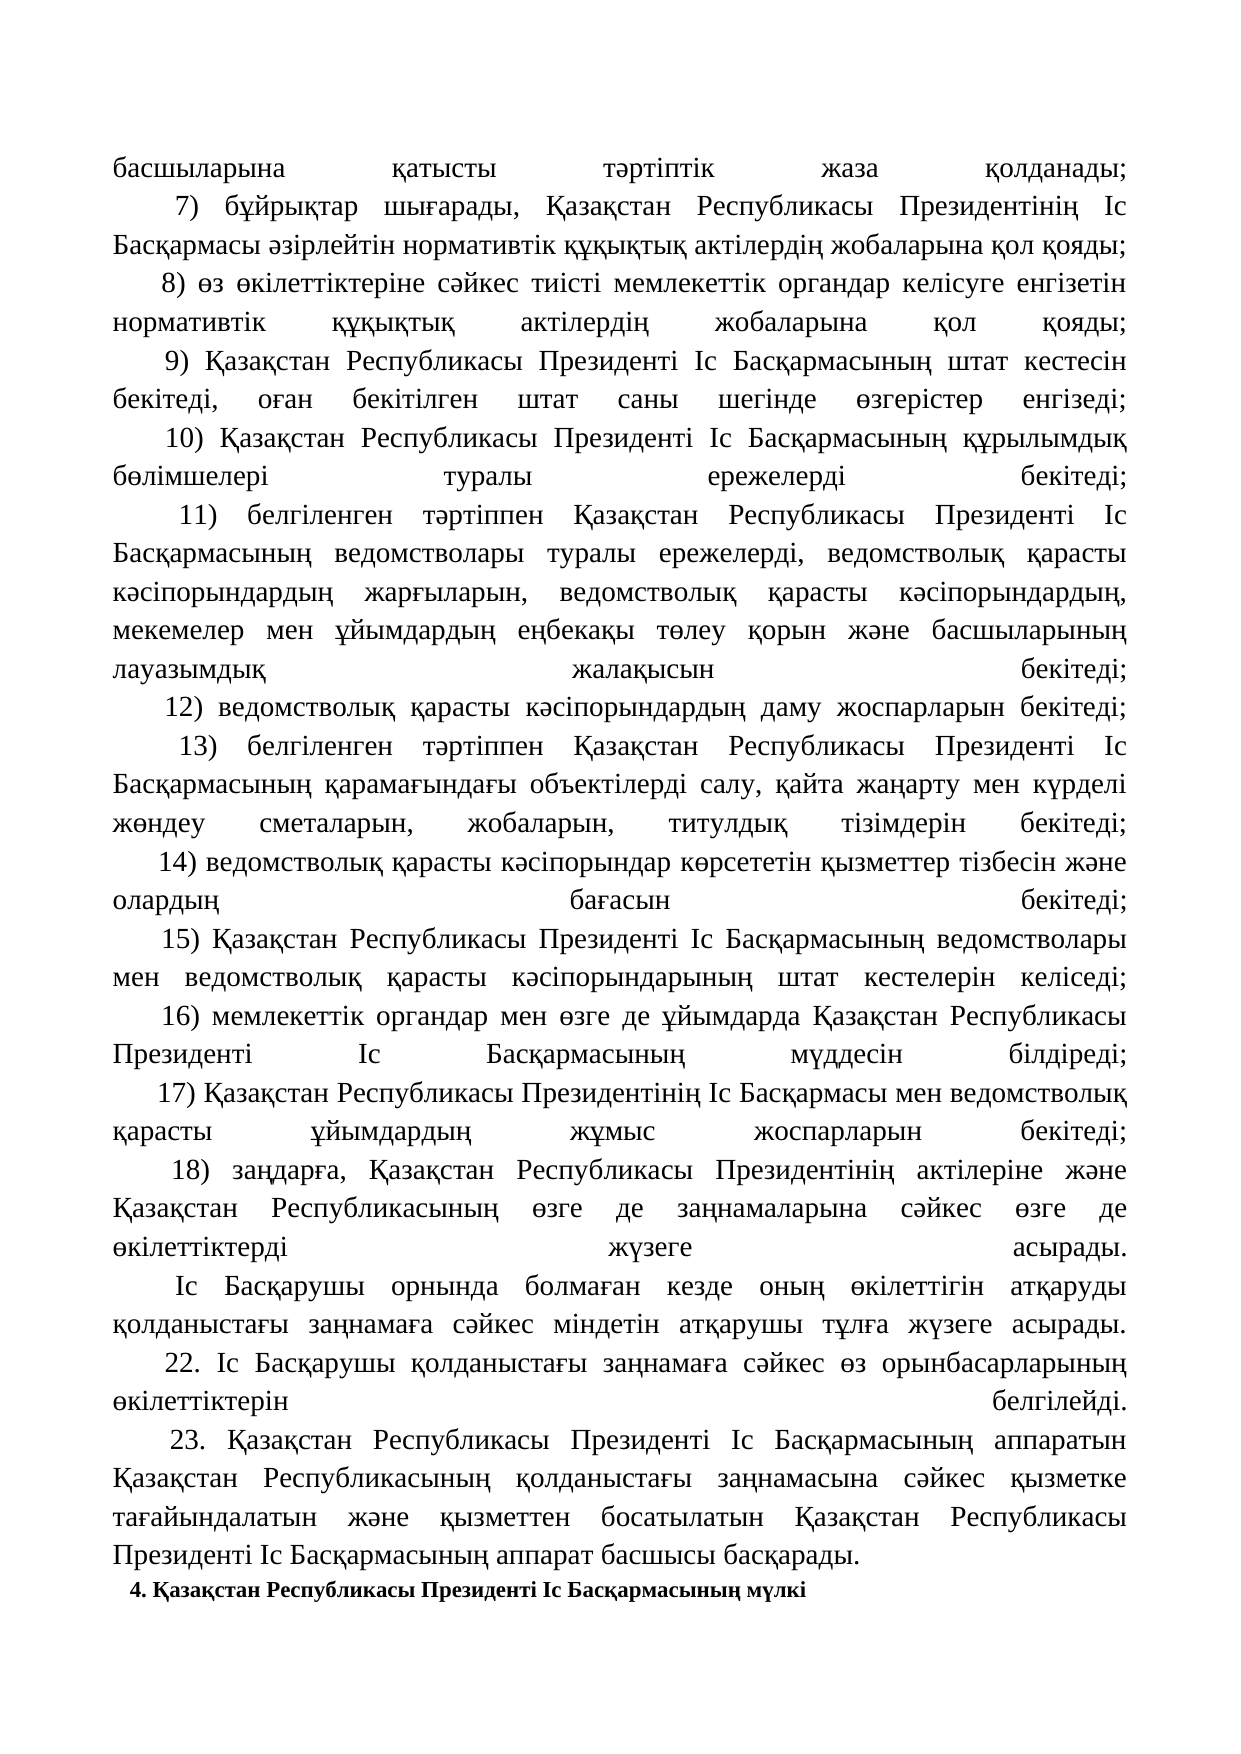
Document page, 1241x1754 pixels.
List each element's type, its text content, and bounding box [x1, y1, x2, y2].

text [112, 150, 1128, 1571]
text 4. Қазақстан Республикасы Президенті Іс Басқармасының мүлкі [112, 1576, 1128, 1602]
